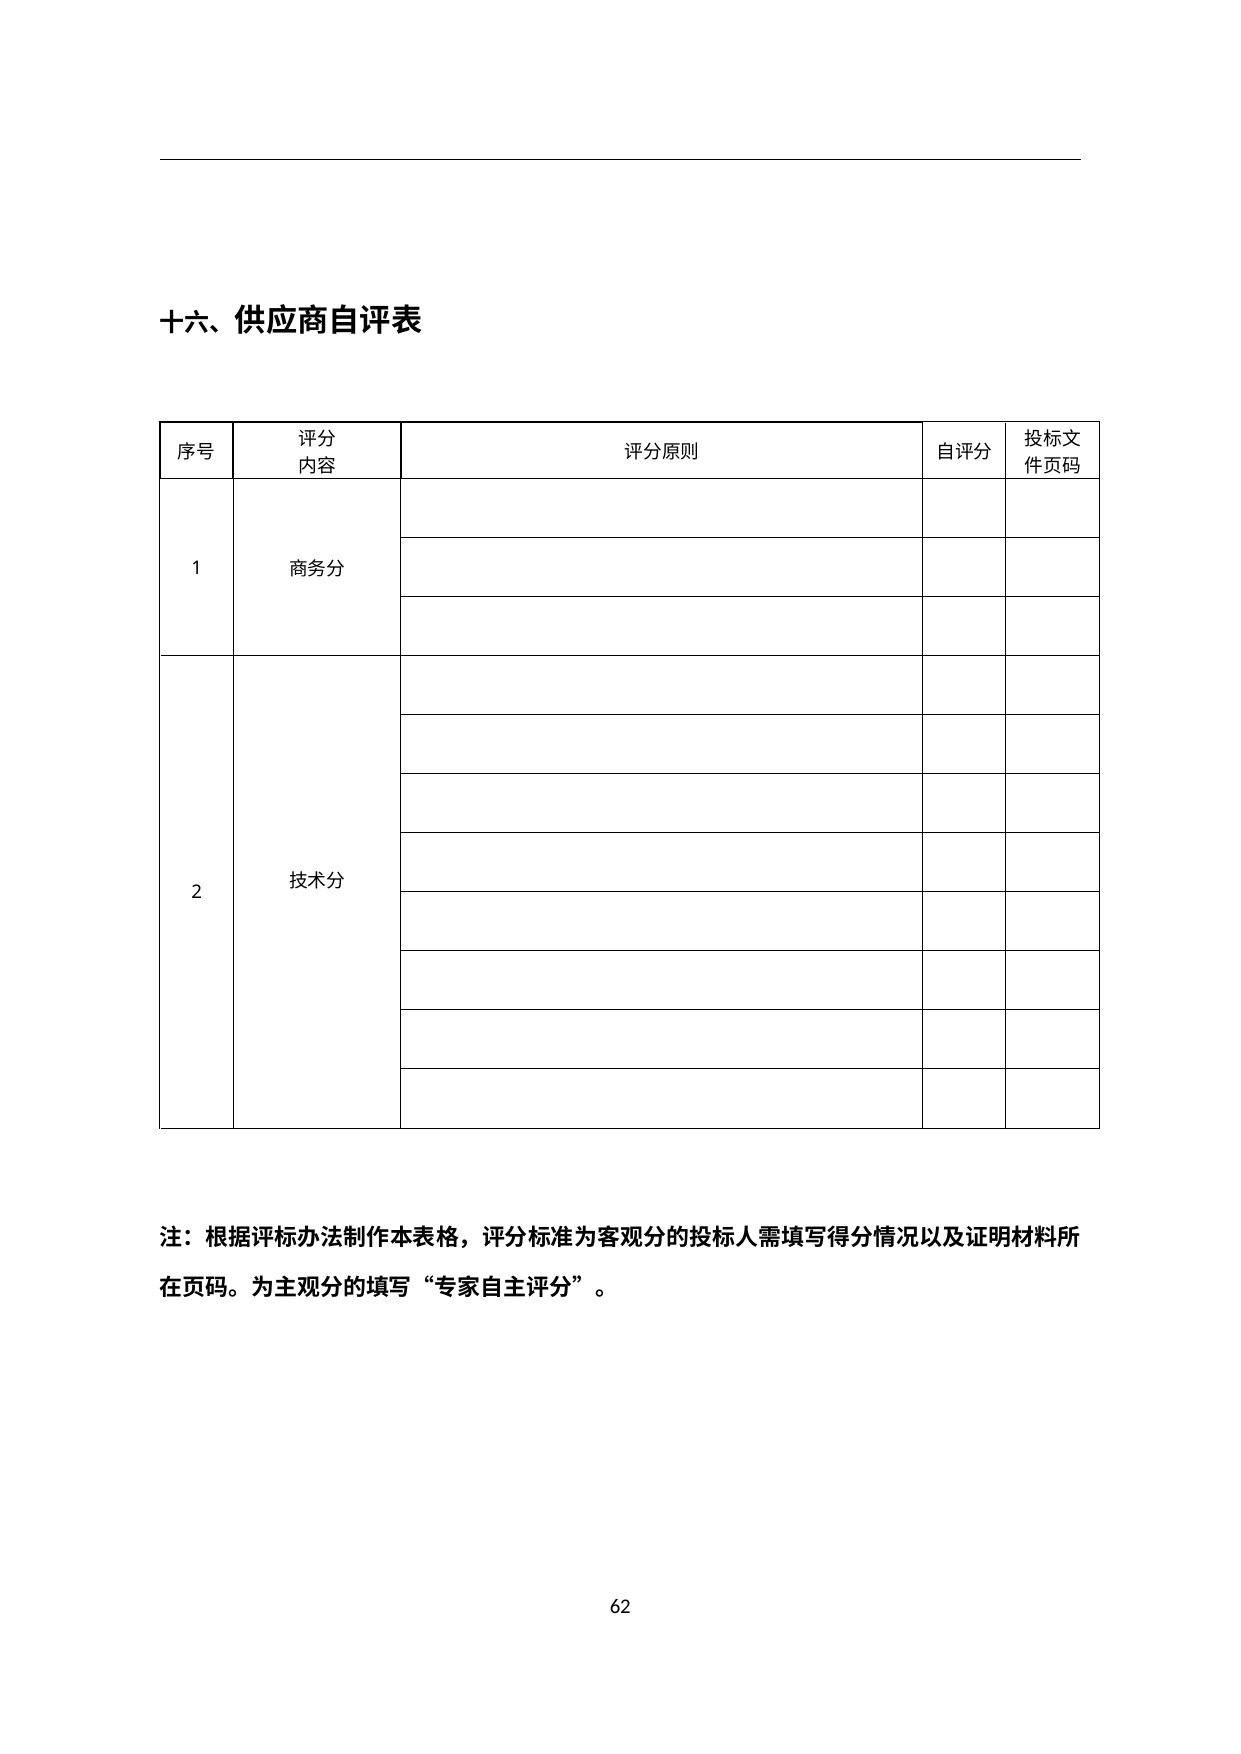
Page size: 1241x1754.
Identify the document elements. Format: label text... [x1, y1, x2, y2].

table_cell 1 [160, 479, 233, 655]
table_cell 技术分 [234, 656, 400, 1127]
table_header 自评分 [923, 422, 1006, 478]
table_cell [1006, 833, 1099, 891]
table_cell [1006, 479, 1099, 537]
table_cell [401, 597, 922, 655]
table_cell [401, 1010, 922, 1068]
table_cell [923, 1010, 1005, 1068]
text 注：根据评标办法制作本表格，评分标准为客观分的投标人需填写得分情况以及证明材料所在页码。为主观分的填写“专家自主评分”。 [159, 1219, 1081, 1302]
table_cell [923, 479, 1005, 537]
table_cell [1006, 1069, 1099, 1127]
table_cell 2 [160, 655, 233, 1127]
table_cell [1006, 774, 1099, 832]
table_header 序号 [161, 423, 232, 478]
table_cell [923, 597, 1005, 655]
table_cell [923, 656, 1005, 714]
table_cell [1006, 951, 1099, 1009]
table_cell [923, 538, 1005, 596]
table_cell [401, 479, 922, 537]
table_cell [401, 538, 922, 596]
table_cell [1006, 892, 1099, 950]
table_cell [1006, 715, 1099, 773]
table_cell [1006, 597, 1099, 655]
table_cell [401, 1069, 922, 1127]
table_cell [401, 656, 922, 714]
table_cell [923, 833, 1005, 891]
table_cell [923, 774, 1005, 832]
table_cell [401, 774, 922, 832]
table_cell [923, 715, 1005, 773]
table_cell [923, 1069, 1005, 1127]
table_cell [401, 715, 922, 773]
table_header 评分 内容 [234, 423, 400, 478]
table_cell [401, 833, 922, 891]
table_header 投标文件页码 [1006, 422, 1099, 478]
table_header 评分原则 [402, 423, 922, 478]
table_cell [401, 892, 922, 950]
table_cell [1006, 538, 1099, 596]
table_cell [1006, 656, 1099, 714]
table_cell [401, 951, 922, 1009]
table_cell [923, 892, 1005, 950]
table_cell [1006, 1010, 1099, 1068]
text 十六、供应商自评表 [159, 295, 1081, 340]
table_cell 商务分 [234, 479, 400, 655]
table_cell [923, 951, 1005, 1009]
